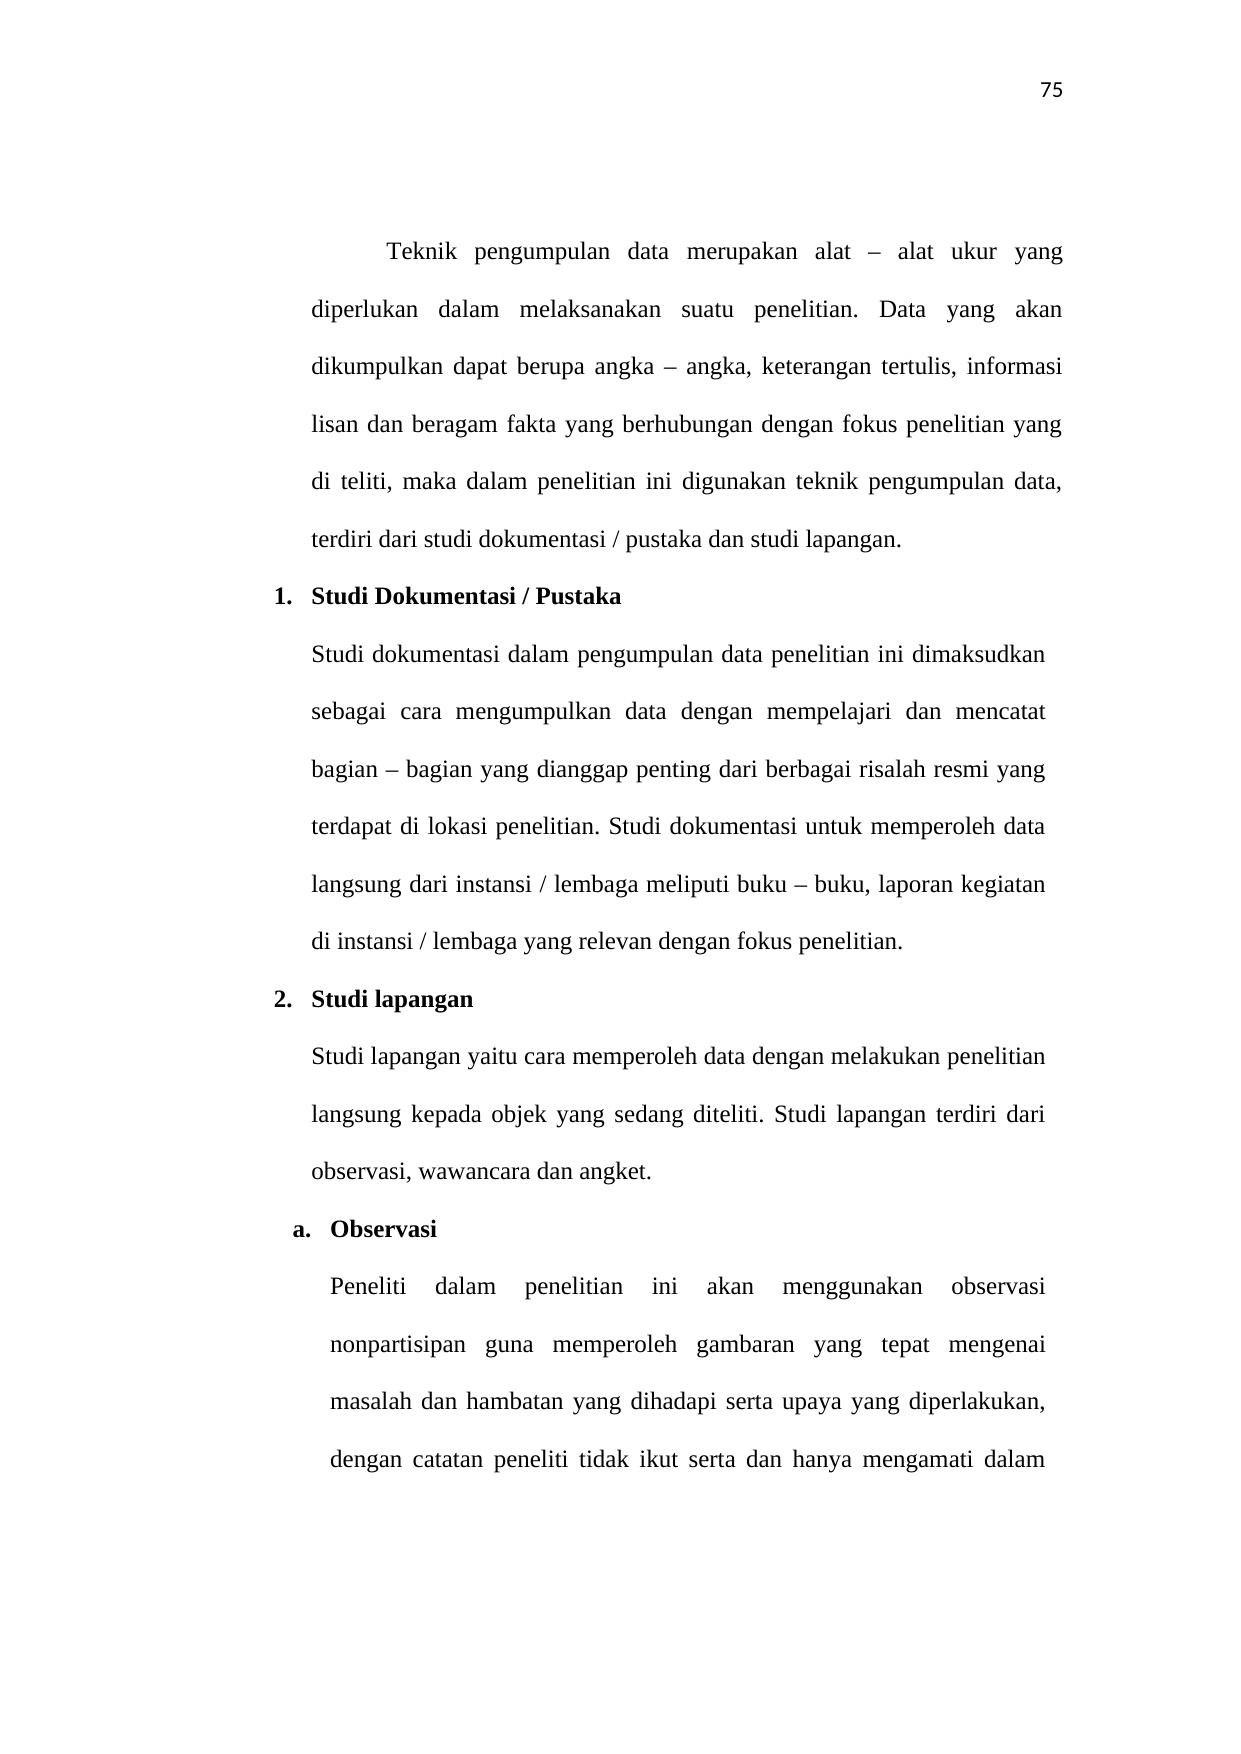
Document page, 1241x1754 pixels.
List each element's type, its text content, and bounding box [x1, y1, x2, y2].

list Studi lapangan yaitu cara memperoleh data dengan melakukan penelitian langsung kepada objek yang sedang diteliti. Studi lapangan terdiri dari observasi, wawancara dan angket. [311, 1041, 1046, 1185]
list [330, 1271, 1046, 1472]
list Studi lapangan [274, 984, 1046, 1012]
list Studi dokumentasi dalam pengumpulan data penelitian ini dimaksudkan sebagai cara mengumpulkan data dengan mempelajari dan mencatat bagian – bagian yang dianggap penting dari berbagai risalah resmi yang terdapat di lokasi penelitian. Studi dokumentasi untuk memperoleh data langsung dari instansi / lembaga meliputi buku – buku, laporan kegiatan di instansi / lembaga yang relevan dengan fokus penelitian. [311, 639, 1046, 955]
text Teknik pengumpulan data merupakan alat – alat ukur yang diperlukan dalam melaksanakan suatu penelitian. Data yang akan dikumpulkan dapat berupa angka – angka, keterangan tertulis, informasi lisan dan beragam fakta yang berhubungan dengan fokus penelitian yang di teliti, maka dalam penelitian ini digunakan teknik pengumpulan data, terdiri dari studi dokumentasi / pustaka dan studi lapangan. [311, 236, 1063, 552]
list Observasi [292, 1214, 1046, 1242]
list Studi Dokumentasi / Pustaka [274, 581, 1046, 610]
